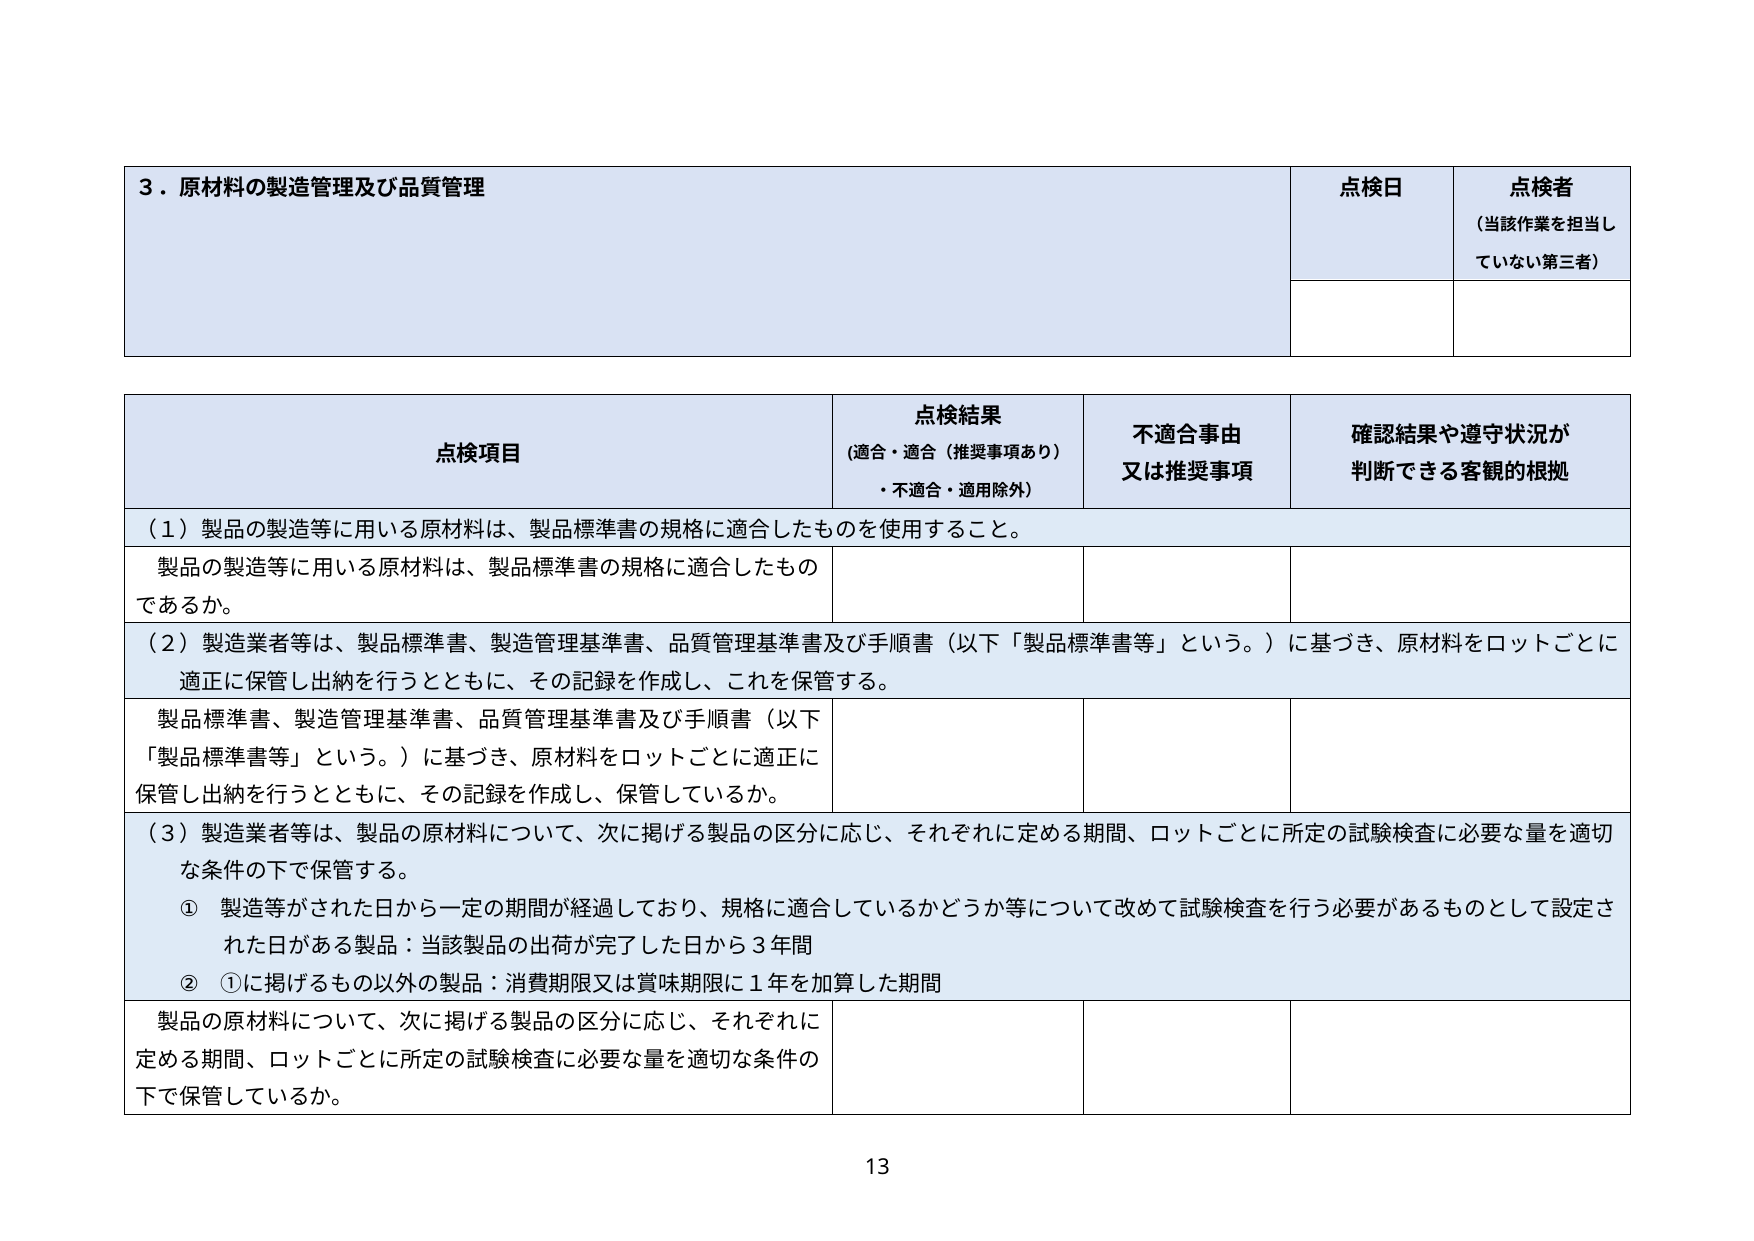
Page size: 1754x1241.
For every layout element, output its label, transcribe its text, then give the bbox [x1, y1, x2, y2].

table_cell [1084, 547, 1290, 622]
table_cell （２）製造業者等は、製品標準書、製造管理基準書、品質管理基準書及び手順書（以下「製品標準書等」という。）に基づき、原材料をロットごとに適正に保管し出納を行うとともに、その記録を作成し、これを保管する。 [125, 623, 1630, 698]
table_cell [1291, 1001, 1630, 1114]
table_cell 製品標準書、製造管理基準書、品質管理基準書及び手順書（以下「製品標準書等」という。）に基づき、原材料をロットごとに適正に保管し出納を行うとともに、その記録を作成し、保管しているか。 [125, 699, 832, 812]
table_cell （３）製造業者等は、製品の原材料について、次に掲げる製品の区分に応じ、それぞれに定める期間、ロットごとに所定の試験検査に必要な量を適切な条件の下で保管する。 ① 製造等がされた日から一定の期間が経過しており、規格に適合しているかどうか等について改めて試験検査を行う必要があるものとして設定された日がある製品：当該製品の出荷が完了した日から３年間 ② ①に掲げるもの以外の製品：消費期限又は賞味期限に１年を加算した期間 [125, 813, 1630, 1000]
table_header 点検項目 [125, 395, 832, 508]
table_header 点検日 [1291, 167, 1453, 279]
table_header 不適合事由 又は推奨事項 [1084, 395, 1290, 508]
table_cell [1084, 699, 1290, 812]
table_cell [1084, 1001, 1290, 1114]
table_cell （１）製品の製造等に用いる原材料は、製品標準書の規格に適合したものを使用すること。 [125, 509, 1630, 546]
table_header 点検者 （当該作業を担当していない第三者） [1454, 167, 1630, 279]
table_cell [125, 1001, 832, 1114]
table_cell [833, 1001, 1083, 1114]
table_header 確認結果や遵守状況が 判断できる客観的根拠 [1291, 395, 1630, 508]
table_cell 製品の製造等に用いる原材料は、製品標準書の規格に適合したものであるか。 [125, 547, 832, 622]
table_cell [1291, 699, 1630, 812]
table_cell [833, 699, 1083, 812]
table_header ３．原材料の製造管理及び品質管理 [125, 167, 1290, 356]
table_cell [833, 547, 1083, 622]
table_cell [1454, 281, 1630, 356]
table_cell [1291, 547, 1630, 622]
table_cell [1291, 281, 1453, 356]
table_header 点検結果 (適合・適合（推奨事項あり） ・不適合・適用除外） [833, 395, 1083, 508]
